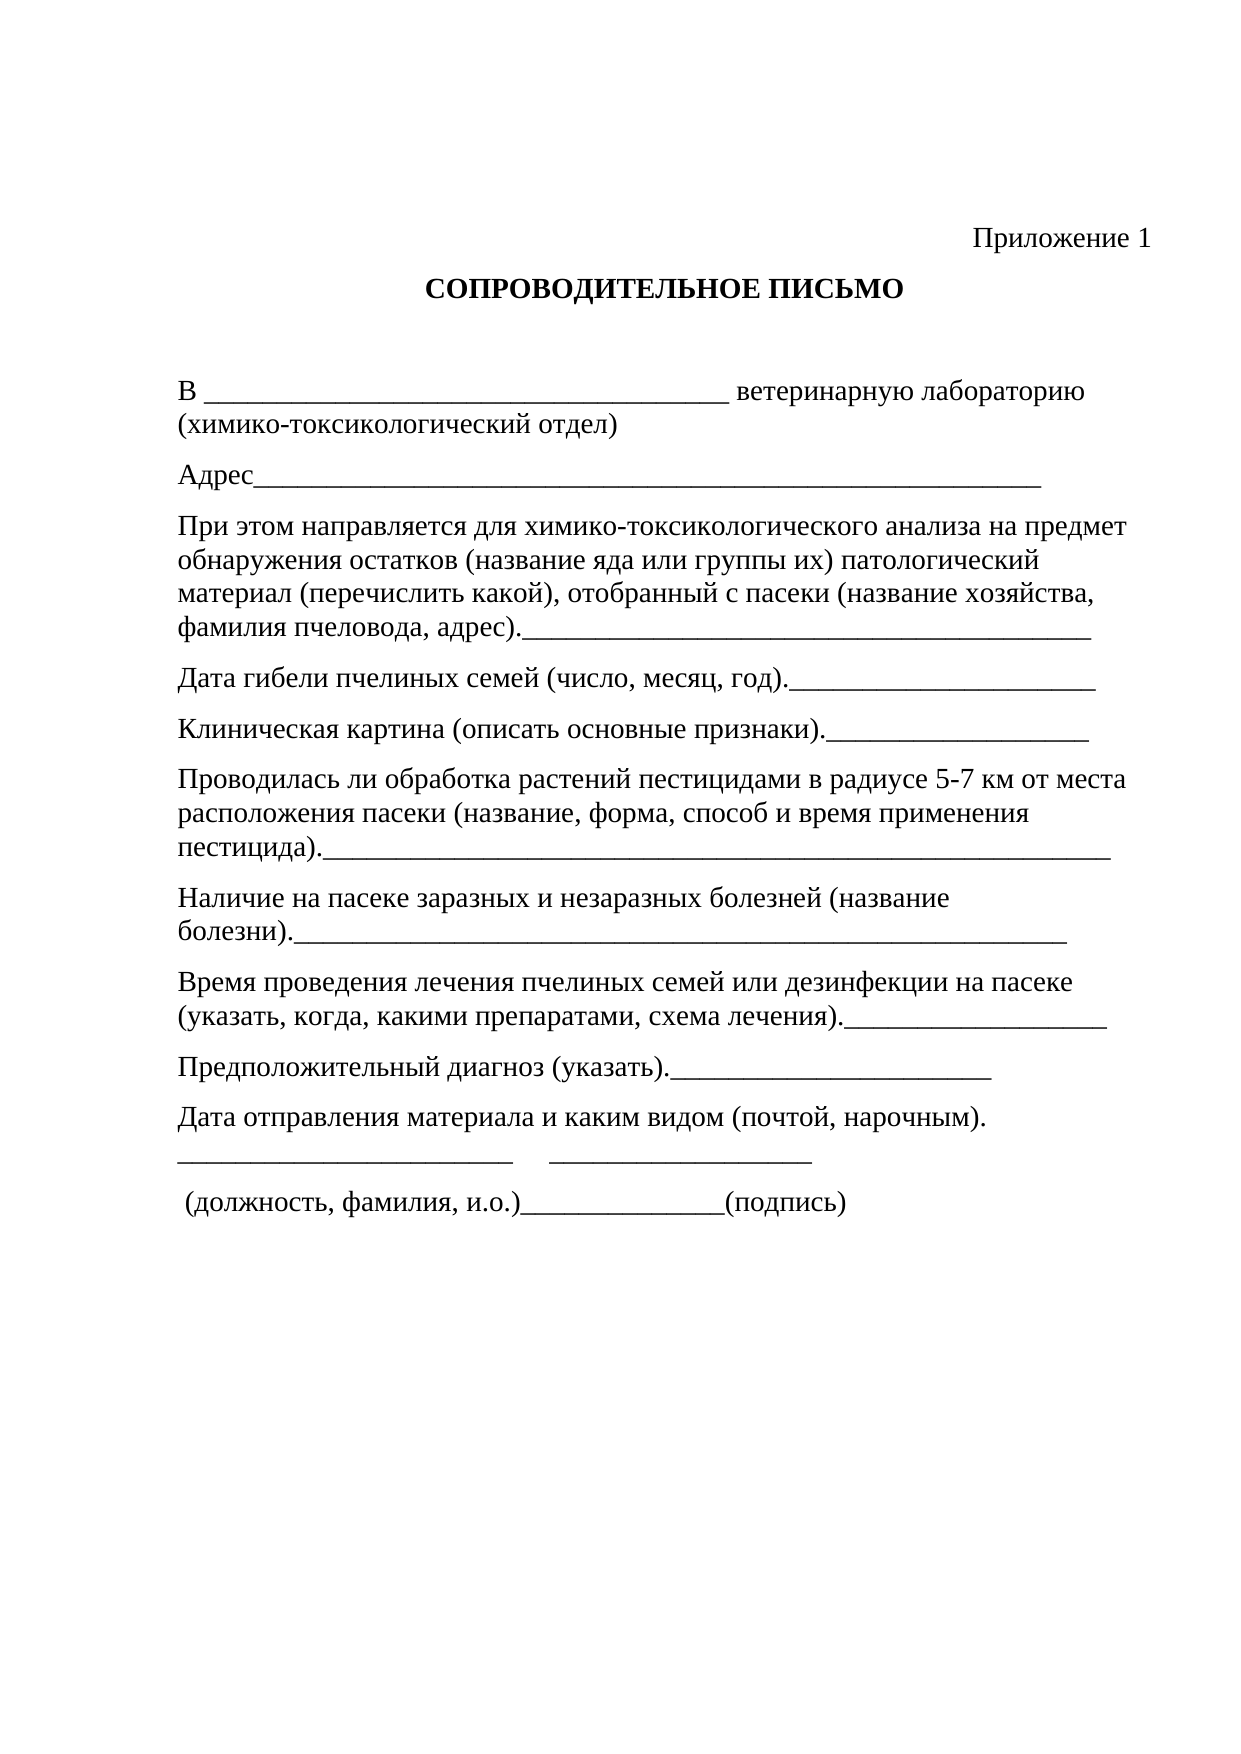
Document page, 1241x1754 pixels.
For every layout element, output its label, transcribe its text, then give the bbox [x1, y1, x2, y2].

text (должность, фамилия, и.о.)______________(подпись) [177, 1184, 1152, 1218]
text В ____________________________________ ветеринарную лабораторию (химико-токсикологический отдел) [177, 373, 1152, 440]
text Наличие на пасеке заразных и незаразных болезней (название болезни)._____________________________________________________ [177, 880, 1152, 947]
text Предположительный диагноз (указать).______________________ [177, 1049, 1152, 1082]
text Клиническая картина (описать основные признаки).__________________ [177, 711, 1152, 744]
text Дата гибели пчелиных семей (число, месяц, год)._____________________ [177, 660, 1152, 693]
text Проводилась ли обработка растений пестицидами в радиусе 5- от места расположения пасеки (название, форма, способ и время применения пестицида).______________________________________________________ [177, 762, 1152, 862]
text Дата отправления материала и каким видом (почтой, нарочным). _______________________ __________________ [177, 1099, 1152, 1167]
text Адрес______________________________________________________ [177, 457, 1152, 491]
text При этом направляется для химико-токсикологического анализа на предмет обнаружения остатков (название яда или группы их) патологический материал (перечислить какой), отобранный с пасеки (название хозяйства, фамилия пчеловода, адрес)._______________________________________ [177, 508, 1152, 642]
text СОПРОВОДИТЕЛЬНОЕ ПИСЬМО [177, 271, 1152, 304]
text Приложение 1 [177, 220, 1152, 253]
text Время проведения лечения пчелиных семей или дезинфекции на пасеке (указать, когда, какими препаратами, схема лечения).__________________ [177, 964, 1152, 1031]
